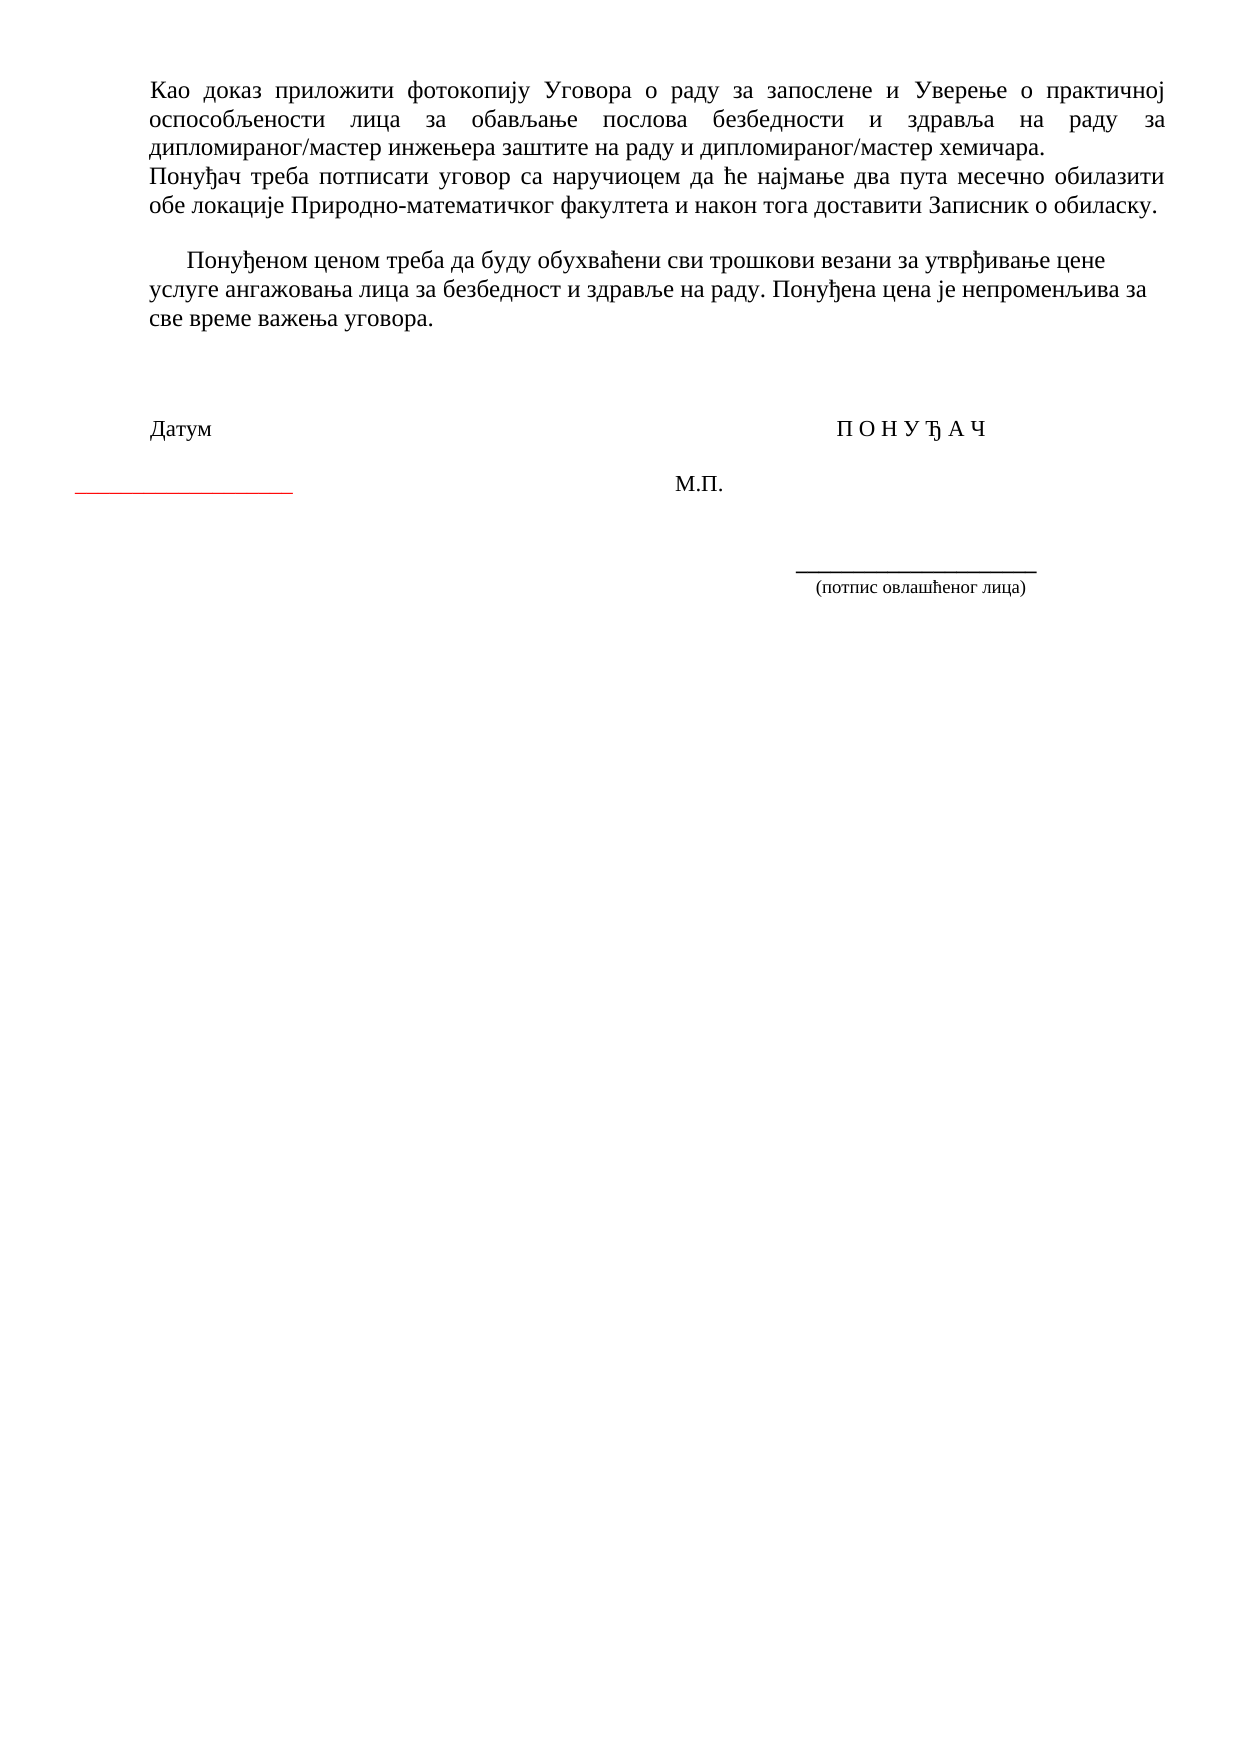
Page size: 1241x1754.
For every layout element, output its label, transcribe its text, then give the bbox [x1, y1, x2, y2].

text Понуђеном ценом треба да буду обухваћени сви трошкови везани за утврђивање цене услуге ангажовања лица за безбедност и здравље на раду. Понуђена цена је непроменљива за све време важења уговора. [149, 245, 1165, 331]
text Понуђач треба потписати уговор са наручиоцем да ће најмање два пута месечно обилазити обе локацијe Природно-математичког факултета и након тога доставити Записник о обиласку. [75, 161, 1165, 219]
text _____________________ [75, 549, 1163, 576]
text Као доказ приложити фотокопију Уговора о раду за запослене и Уверење о практичној оспособљености лица за обављање послова безбедности и здравља на раду за дипломираног/мастер инжењера заштите на раду и дипломираног/мастер хемичара. [149, 75, 1165, 161]
text Датум П О Н У Ђ А Ч [75, 415, 1165, 442]
text (потпис овлашћеног лица) [75, 576, 1163, 597]
text ___________________ М.П. [75, 470, 1163, 497]
